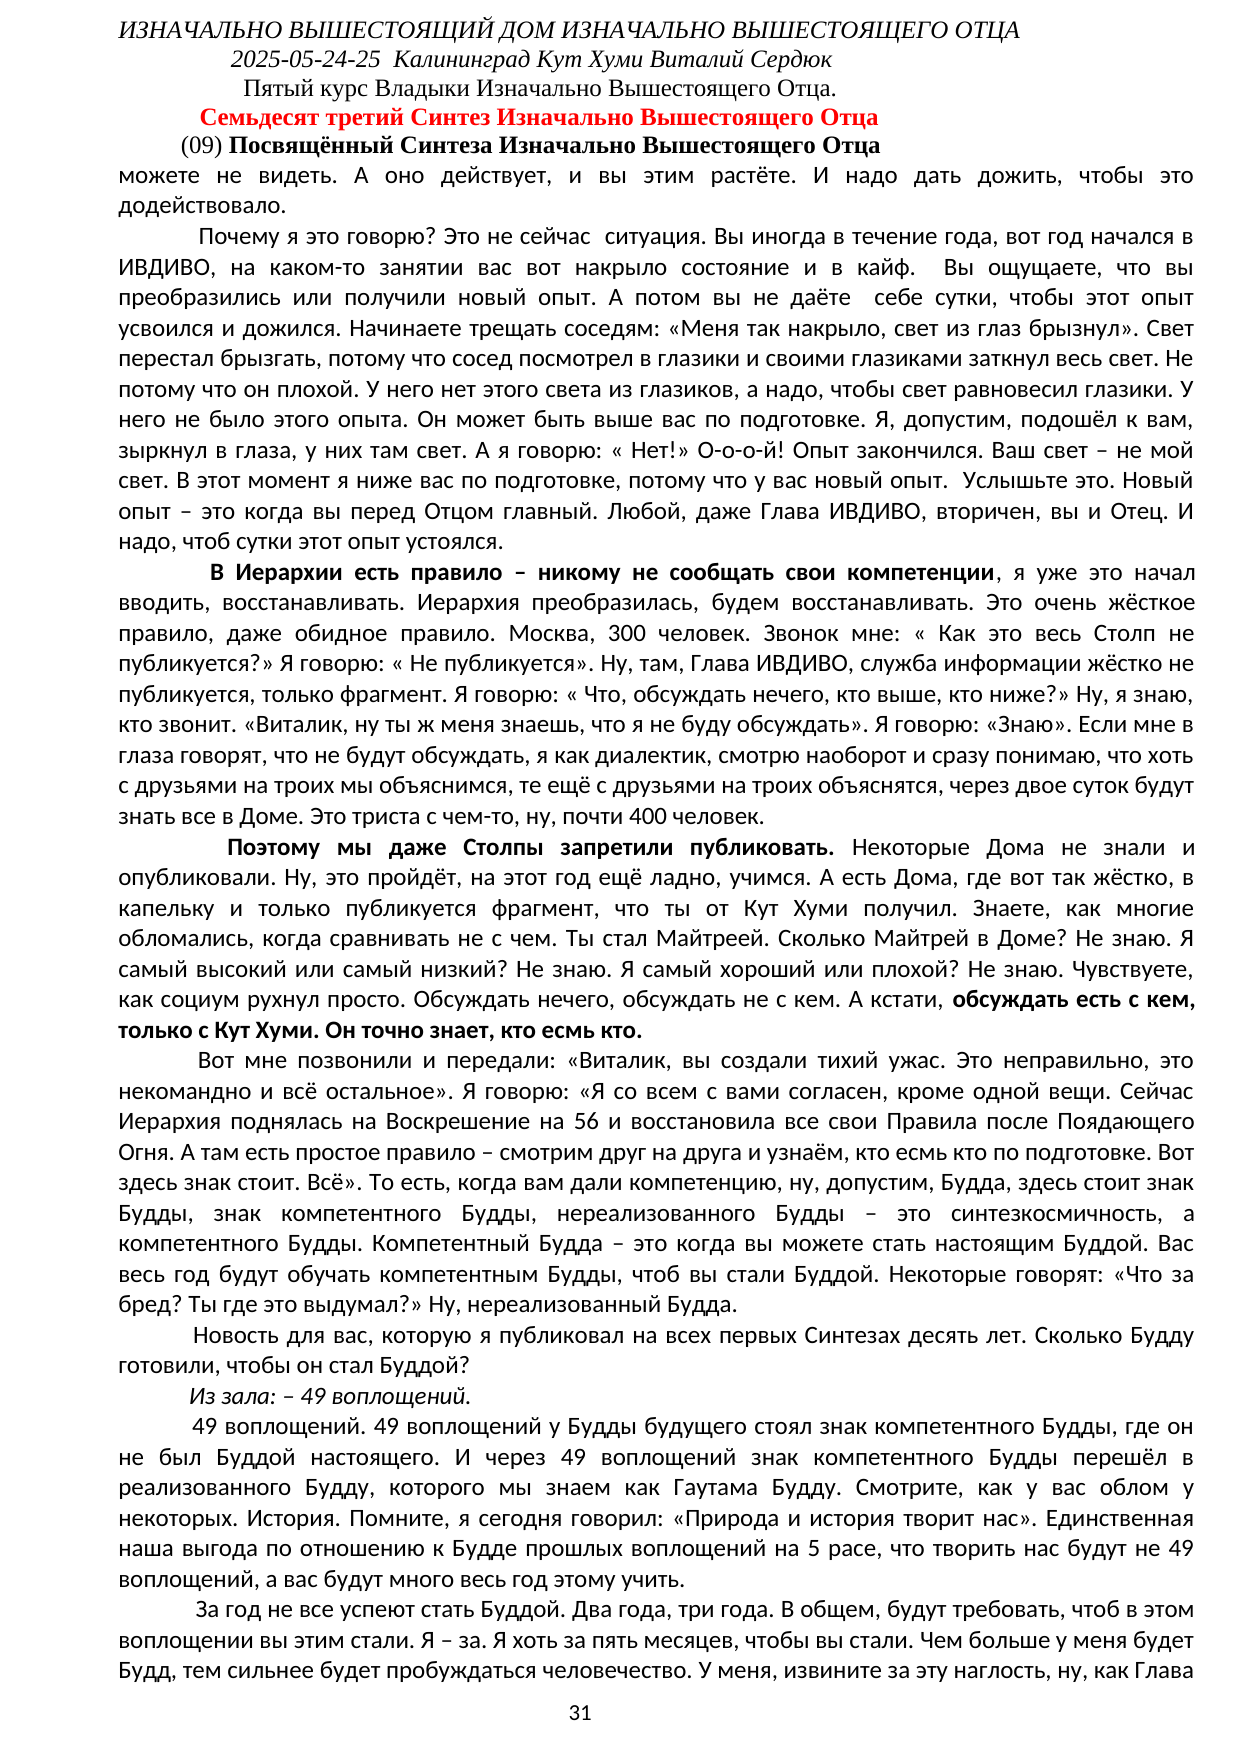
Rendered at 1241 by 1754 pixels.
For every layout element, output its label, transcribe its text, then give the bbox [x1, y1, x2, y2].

text Вот мне позвонили и передали: «Виталик, вы создали тихий ужас. Это неправильно, это некомандно и всё остальное». Я говорю: «Я со всем с вами согласен, кроме одной вещи. Сейчас Иерархия поднялась на Воскрешение на 56 и восстановила все свои Правила после Поядающего Огня. А там есть простое правило – смотрим друг на друга и узнаём, кто есмь кто по подготовке. Вот здесь знак стоит. Всё». То есть, когда вам дали компетенцию, ну, допустим, Будда, здесь стоит знак Будды, знак компетентного Будды, нереализованного Будды – это синтезкосмичность, а компетентного Будды. Компетентный Будда – это когда вы можете стать настоящим Буддой. Вас весь год будут обучать компетентным Будды, чтоб вы стали Буддой. Некоторые говорят: «Что за бред? Ты где это выдумал?» Ну, нереализованный Будда. [118, 1044, 1196, 1319]
text 49 воплощений. 49 воплощений у Будды будущего стоял знак компетентного Будды, где он не был Буддой настоящего. И через 49 воплощений знак компетентного Будды перешёл в реализованного Будду, которого мы знаем как Гаутама Будду. Смотрите, как у вас облом у некоторых. История. Помните, я сегодня говорил: «Природа и история творит нас». Единственная наша выгода по отношению к Будде прошлых воплощений на 5 расе, что творить нас будут не 49 воплощений, а вас будут много весь год этому учить. [118, 1411, 1196, 1594]
text Новость для вас, которую я публиковал на всех первых Синтезах десять лет. Сколько Будду готовили, чтобы он стал Буддой? [118, 1319, 1196, 1380]
text Из зала: – 49 воплощений. [118, 1380, 1196, 1411]
text Почему я это говорю? Это не сейчас ситуация. Вы иногда в течение года, вот год начался в ИВДИВО, на каком-то занятии вас вот накрыло состояние и в кайф. Вы ощущаете, что вы преобразились или получили новый опыт. А потом вы не даёте себе сутки, чтобы этот опыт усвоился и дожился. Начинаете трещать соседям: «Меня так накрыло, свет из глаз брызнул». Свет перестал брызгать, потому что сосед посмотрел в глазики и своими глазиками заткнул весь свет. Не потому что он плохой. У него нет этого света из глазиков, а надо, чтобы свет равновесил глазики. У него не было этого опыта. Он может быть выше вас по подготовке. Я, допустим, подошёл к вам, зыркнул в глаза, у них там свет. А я говорю: « Нет!» О-о-о-й! Опыт закончился. Ваш свет – не мой свет. В этот момент я ниже вас по подготовке, потому что у вас новый опыт. Услышьте это. Новый опыт – это когда вы перед Отцом главный. Любой, даже Глава ИВДИВО, вторичен, вы и Отец. И надо, чтоб сутки этот опыт устоялся. [118, 220, 1196, 556]
text Поэтому мы даже Столпы запретили публиковать. Некоторые Дома не знали и опубликовали. Ну, это пройдёт, на этот год ещё ладно, учимся. А есть Дома, где вот так жёстко, в капельку и только публикуется фрагмент, что ты от Кут Хуми получил. Знаете, как многие обломались, когда сравнивать не с чем. Ты стал Майтреей. Сколько Майтрей в Доме? Не знаю. Я самый высокий или самый низкий? Не знаю. Я самый хороший или плохой? Не знаю. Чувствуете, как социум рухнул просто. Обсуждать нечего, обсуждать не с кем. А кстати, обсуждать есть с кем, только с Кут Хуми. Он точно знает, кто есмь кто. [118, 831, 1196, 1044]
text В Иерархии есть правило – никому не сообщать свои компетенции, я уже это начал вводить, восстанавливать. Иерархия преобразилась, будем восстанавливать. Это очень жёсткое правило, даже обидное правило. Москва, 300 человек. Звонок мне: « Как это весь Столп не публикуется?» Я говорю: « Не публикуется». Ну, там, Глава ИВДИВО, служба информации жёстко не публикуется, только фрагмент. Я говорю: « Что, обсуждать нечего, кто выше, кто ниже?» Ну, я знаю, кто звонит. «Виталик, ну ты ж меня знаешь, что я не буду обсуждать». Я говорю: «Знаю». Если мне в глаза говорят, что не будут обсуждать, я как диалектик, смотрю наоборот и сразу понимаю, что хоть с друзьями на троих мы объяснимся, те ещё с друзьями на троих объяснятся, через двое суток будут знать все в Доме. Это триста с чем-то, ну, почти 400 человек. [118, 556, 1196, 831]
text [118, 1594, 1196, 1685]
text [118, 159, 1196, 220]
